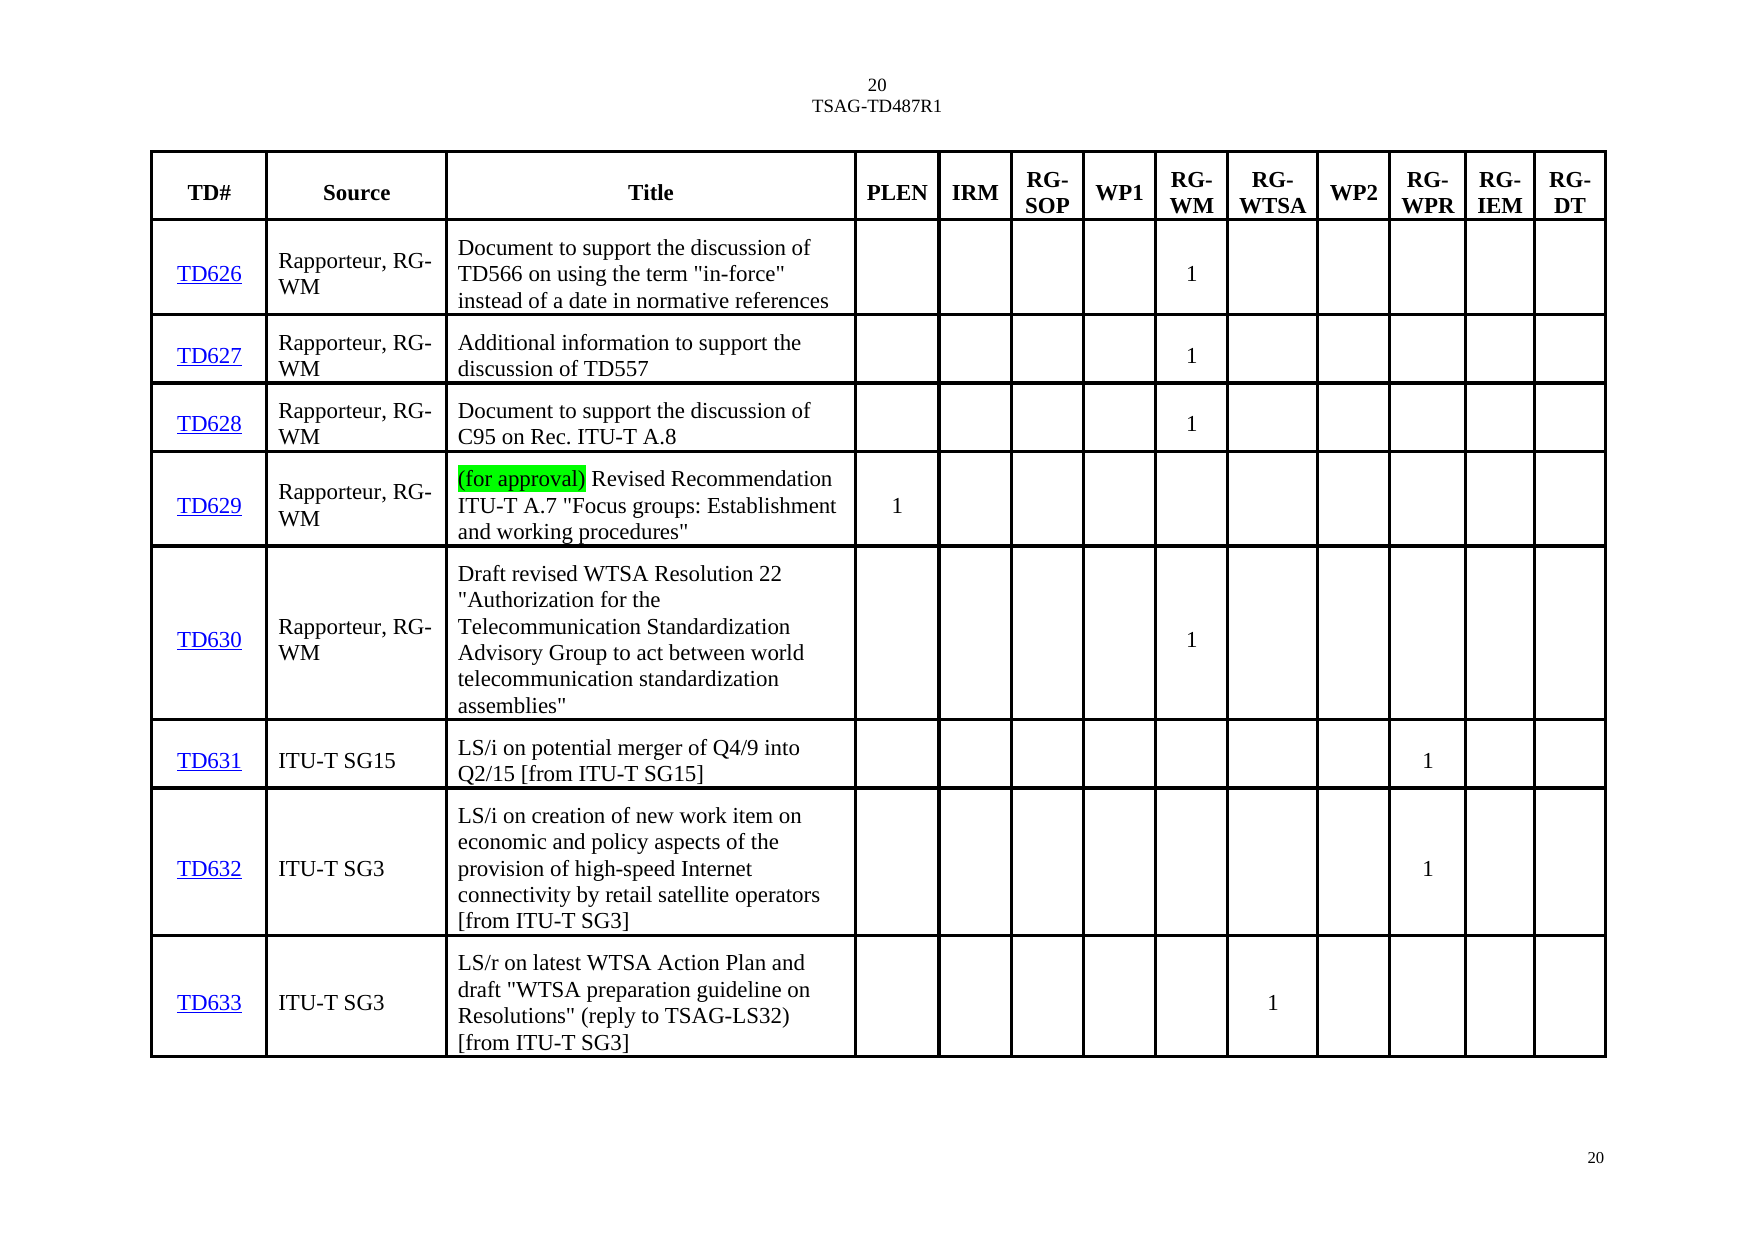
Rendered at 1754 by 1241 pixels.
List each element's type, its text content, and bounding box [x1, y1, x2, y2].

table_cell [941, 385, 1010, 450]
table_header Source [268, 153, 445, 218]
table_cell Document to support the discussion of TD566 on using the term "in-force" instead of a date in normative references [448, 221, 854, 313]
table_cell 1 [1157, 548, 1226, 718]
table_cell [1319, 453, 1388, 544]
table_cell [1319, 221, 1388, 313]
table_cell [1013, 937, 1082, 1055]
table_cell LS/r on latest WTSA Action Plan and draft "WTSA preparation guideline on Resolutions" (reply to TSAG-LS32) [from ITU-T SG3] [448, 937, 854, 1055]
table_cell Rapporteur, RG-WM [268, 221, 445, 313]
table_cell [1391, 316, 1464, 381]
table_header WP2 [1319, 153, 1388, 218]
table_cell [1085, 548, 1154, 718]
table_cell [1085, 721, 1154, 786]
table_cell [1013, 721, 1082, 786]
table_cell Rapporteur, RG-WM [268, 316, 445, 381]
table_cell Rapporteur, RG-WM [268, 453, 445, 544]
table_cell [857, 385, 937, 450]
table_cell [857, 316, 937, 381]
table_cell 1 [1391, 790, 1464, 934]
table_cell (for approval) Revised Recommendation ITU-T A.7 "Focus groups: Establishment and working procedures" [448, 453, 854, 544]
table_cell [1467, 453, 1533, 544]
table_cell [1013, 385, 1082, 450]
table_cell [1536, 548, 1604, 718]
table_cell [857, 721, 937, 786]
table_cell TD631 [153, 721, 265, 786]
table_cell [1319, 790, 1388, 934]
table_header RG-WPR [1391, 153, 1464, 218]
table_header TD# [153, 153, 265, 218]
table_cell [1013, 790, 1082, 934]
table_cell [857, 548, 937, 718]
table_cell [1229, 548, 1316, 718]
table_cell [1319, 721, 1388, 786]
table_header RG-WM [1157, 153, 1226, 218]
table_cell [1229, 721, 1316, 786]
table_cell [1467, 937, 1533, 1055]
table_cell [857, 937, 937, 1055]
table_cell [1467, 316, 1533, 381]
table_cell TD626 [153, 221, 265, 313]
table_cell [1085, 453, 1154, 544]
table_cell [1013, 316, 1082, 381]
table_cell [1467, 790, 1533, 934]
table_cell [857, 790, 937, 934]
table_cell TD628 [153, 385, 265, 450]
table_cell [1536, 453, 1604, 544]
table_cell [1229, 385, 1316, 450]
table_cell [857, 221, 937, 313]
table_cell TD633 [153, 937, 265, 1055]
table_header PLEN [857, 153, 937, 218]
table_cell 1 [1157, 316, 1226, 381]
table_cell [1467, 221, 1533, 313]
table_cell [1085, 937, 1154, 1055]
table_header RG-IEM [1467, 153, 1533, 218]
table_cell [941, 548, 1010, 718]
table_header RG-WTSA [1229, 153, 1316, 218]
table_cell [1536, 221, 1604, 313]
table_cell [1391, 385, 1464, 450]
table_cell [1157, 790, 1226, 934]
table_cell LS/i on potential merger of Q4/9 into Q2/15 [from ITU-T SG15] [448, 721, 854, 786]
table_cell [941, 316, 1010, 381]
table_cell [1013, 453, 1082, 544]
table_cell Document to support the discussion of C95 on Rec. ITU-T A.8 [448, 385, 854, 450]
table_cell TD627 [153, 316, 265, 381]
table_cell [941, 721, 1010, 786]
table_cell [1157, 937, 1226, 1055]
table_cell [941, 221, 1010, 313]
table_header IRM [941, 153, 1010, 218]
table_header RG-DT [1536, 153, 1604, 218]
table_cell [1013, 548, 1082, 718]
table_cell [1391, 453, 1464, 544]
table_cell [1157, 453, 1226, 544]
table_cell [941, 790, 1010, 934]
table_cell [941, 937, 1010, 1055]
table_cell 1 [1157, 221, 1226, 313]
table_cell 1 [1391, 721, 1464, 786]
table_cell [1229, 453, 1316, 544]
table_cell ITU-T SG15 [268, 721, 445, 786]
table_cell Additional information to support the discussion of TD557 [448, 316, 854, 381]
table_cell [1013, 221, 1082, 313]
table_cell [1229, 316, 1316, 381]
table_header Title [448, 153, 854, 218]
table_header WP1 [1085, 153, 1154, 218]
table_cell LS/i on creation of new work item on economic and policy aspects of the provision of high-speed Internet connectivity by retail satellite operators [from ITU-T SG3] [448, 790, 854, 934]
table_cell [1391, 221, 1464, 313]
table_cell [1085, 790, 1154, 934]
table_cell Rapporteur, RG-WM [268, 385, 445, 450]
table_cell [1085, 221, 1154, 313]
table_cell [1467, 548, 1533, 718]
table_cell [1157, 721, 1226, 786]
table_cell [1467, 385, 1533, 450]
table_cell 1 [857, 453, 937, 544]
table_cell Rapporteur, RG-WM [268, 548, 445, 718]
table_cell TD632 [153, 790, 265, 934]
table_cell 1 [1157, 385, 1226, 450]
table_cell Draft revised WTSA Resolution 22 "Authorization for the Telecommunication Standardization Advisory Group to act between world telecommunication standardization assemblies" [448, 548, 854, 718]
table_cell [1391, 937, 1464, 1055]
table_cell [1391, 548, 1464, 718]
table_header RG-SOP [1013, 153, 1082, 218]
table_cell [1536, 937, 1604, 1055]
table_cell [1536, 385, 1604, 450]
table_cell TD630 [153, 548, 265, 718]
table_cell 1 [1229, 937, 1316, 1055]
table_cell [1229, 790, 1316, 934]
table_cell [1319, 316, 1388, 381]
table_cell [1319, 385, 1388, 450]
table_cell [1536, 721, 1604, 786]
table_cell [1536, 316, 1604, 381]
table_cell [1085, 385, 1154, 450]
table_cell ITU-T SG3 [268, 790, 445, 934]
table_cell ITU-T SG3 [268, 937, 445, 1055]
table_cell TD629 [153, 453, 265, 544]
table_cell [1319, 548, 1388, 718]
table_cell [1536, 790, 1604, 934]
table_cell [1319, 937, 1388, 1055]
table_cell [1467, 721, 1533, 786]
table_cell [1229, 221, 1316, 313]
table_cell [1085, 316, 1154, 381]
table_cell [941, 453, 1010, 544]
